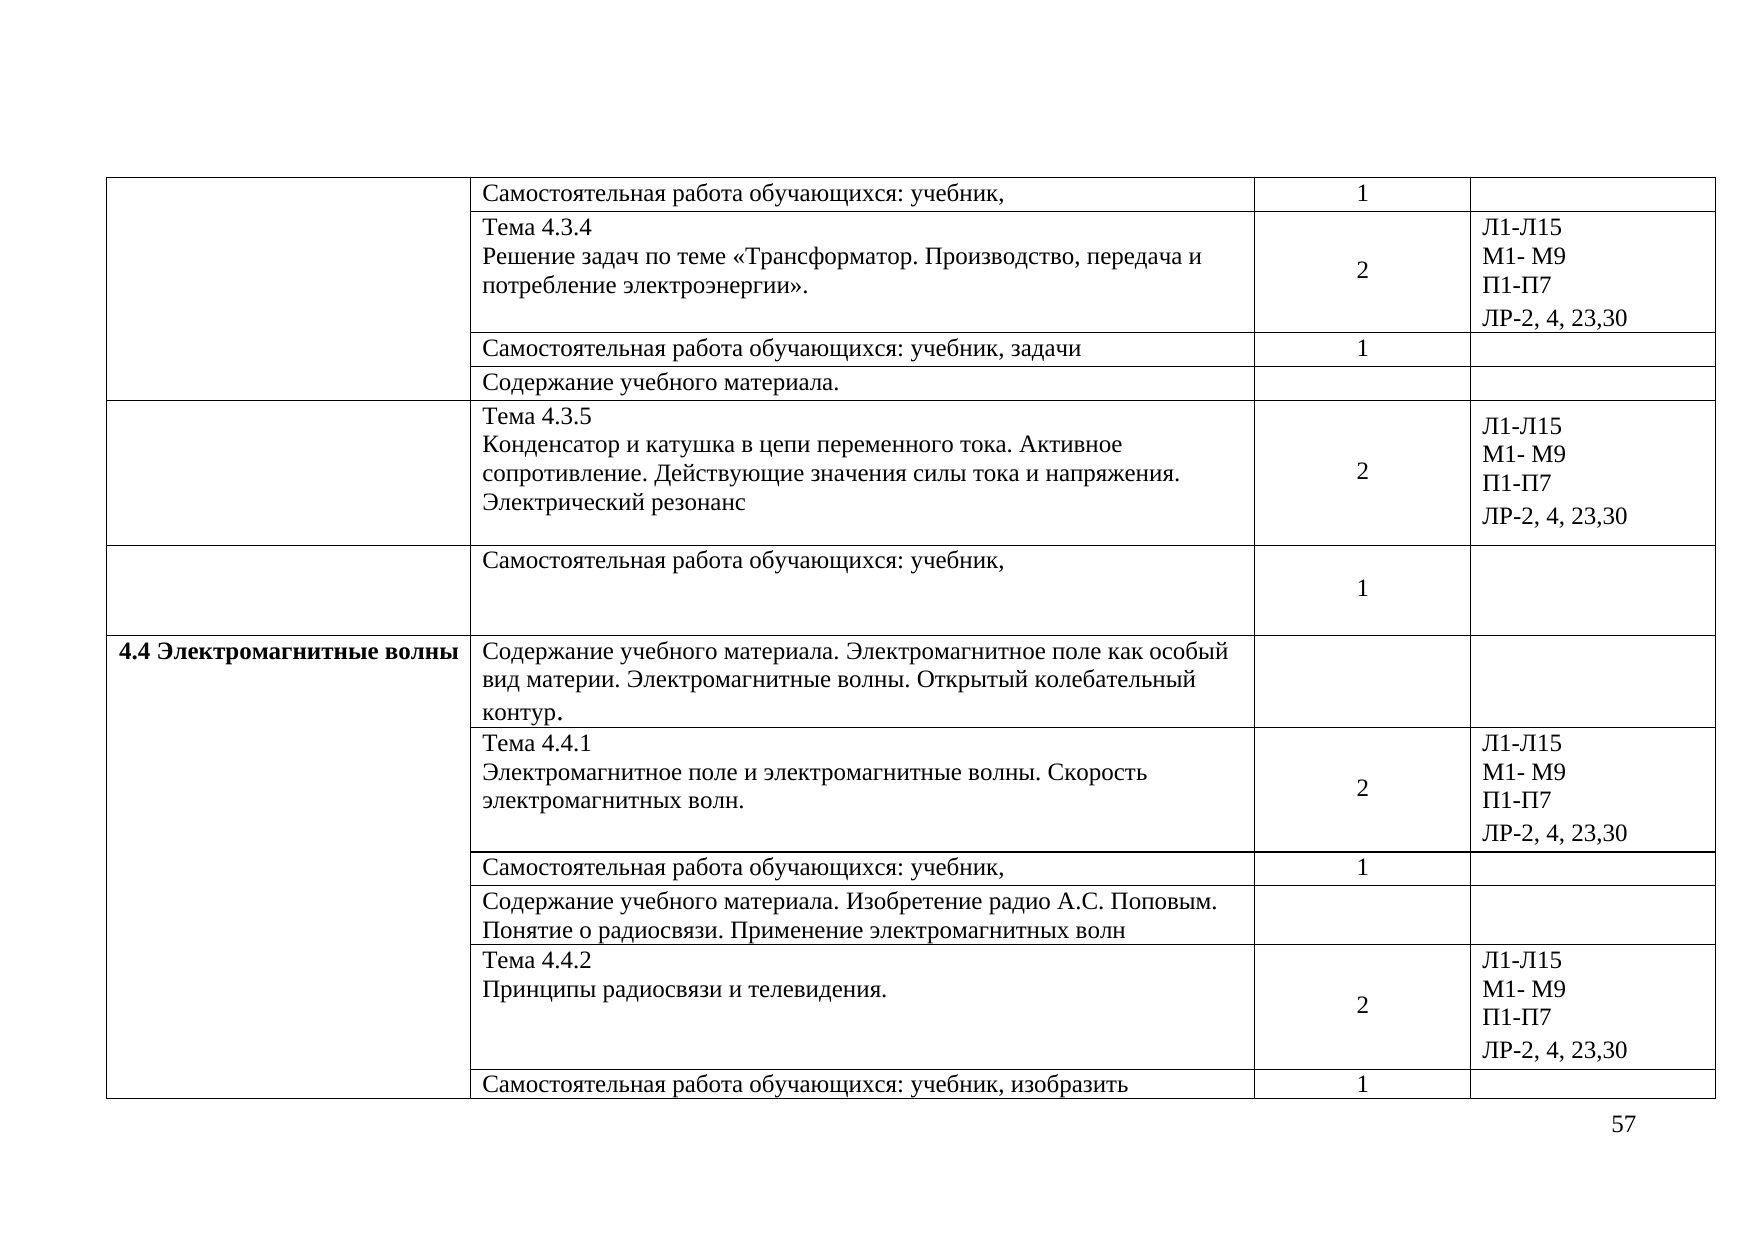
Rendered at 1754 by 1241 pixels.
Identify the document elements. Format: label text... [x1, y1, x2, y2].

table_cell Содержание учебного материала. Изобретение радио А.С. Поповым. Понятие о радиосвязи. Применение электромагнитных волн [471, 886, 1254, 944]
table_cell [1471, 367, 1715, 400]
table_cell [107, 546, 470, 635]
table_cell [1471, 853, 1715, 885]
table_cell [1471, 333, 1715, 366]
table_cell [1471, 178, 1715, 211]
table_cell Содержание учебного материала. [471, 367, 1254, 400]
table_cell Самостоятельная работа обучающихся: учебник, [471, 546, 1254, 635]
table_cell [1471, 1070, 1715, 1098]
table_cell 2 [1255, 401, 1470, 544]
table_cell Л1-Л15 М1- М9 П1-П7 ЛР-2, 4, 23,30 [1471, 728, 1715, 851]
table_cell Тема 4.3.4 Решение задач по теме «Трансформатор. Производство, передача и потребление электроэнергии». [471, 212, 1254, 332]
table_cell [1471, 636, 1715, 727]
table_cell 2 [1255, 212, 1470, 332]
table_cell [107, 401, 470, 544]
table_cell 1 [1255, 1070, 1470, 1098]
table_cell 2 [1255, 728, 1470, 851]
table_cell Тема 4.3.5 Конденсатор и катушка в цепи переменного тока. Активное сопротивление. Действующие значения силы тока и напряжения. Электрический резонанс [471, 401, 1254, 544]
table_cell Л1-Л15 М1- М9 П1-П7 ЛР-2, 4, 23,30 [1471, 401, 1715, 544]
table_cell Самостоятельная работа обучающихся: учебник, [471, 853, 1254, 885]
table_cell 1 [1255, 178, 1470, 211]
table_cell Тема 4.4.2 Принципы радиосвязи и телевидения. [471, 945, 1254, 1068]
table_cell Содержание учебного материала. Электромагнитное поле как особый вид материи. Электромагнитные волны. Открытый колебательный контур. [471, 636, 1254, 727]
table_cell 1 [1255, 853, 1470, 885]
table_cell [1471, 886, 1715, 944]
table_cell Самостоятельная работа обучающихся: учебник, [471, 178, 1254, 211]
table_cell Самостоятельная работа обучающихся: учебник, задачи [471, 333, 1254, 366]
table_cell Тема 4.4.1 Электромагнитное поле и электромагнитные волны. Скорость электромагнитных волн. [471, 728, 1254, 851]
table_cell 2 [1255, 945, 1470, 1068]
table_cell 1 [1255, 333, 1470, 366]
table_cell 1 [1255, 546, 1470, 635]
table_cell [1255, 367, 1470, 400]
table_cell [1471, 546, 1715, 635]
table_cell Л1-Л15 М1- М9 П1-П7 ЛР-2, 4, 23,30 [1471, 212, 1715, 332]
table_cell 4.4 Электромагнитные волны [107, 636, 470, 1098]
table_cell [471, 1070, 1254, 1098]
table_cell Л1-Л15 М1- М9 П1-П7 ЛР-2, 4, 23,30 [1471, 945, 1715, 1068]
table_cell [1255, 636, 1470, 727]
table_cell [1255, 886, 1470, 944]
